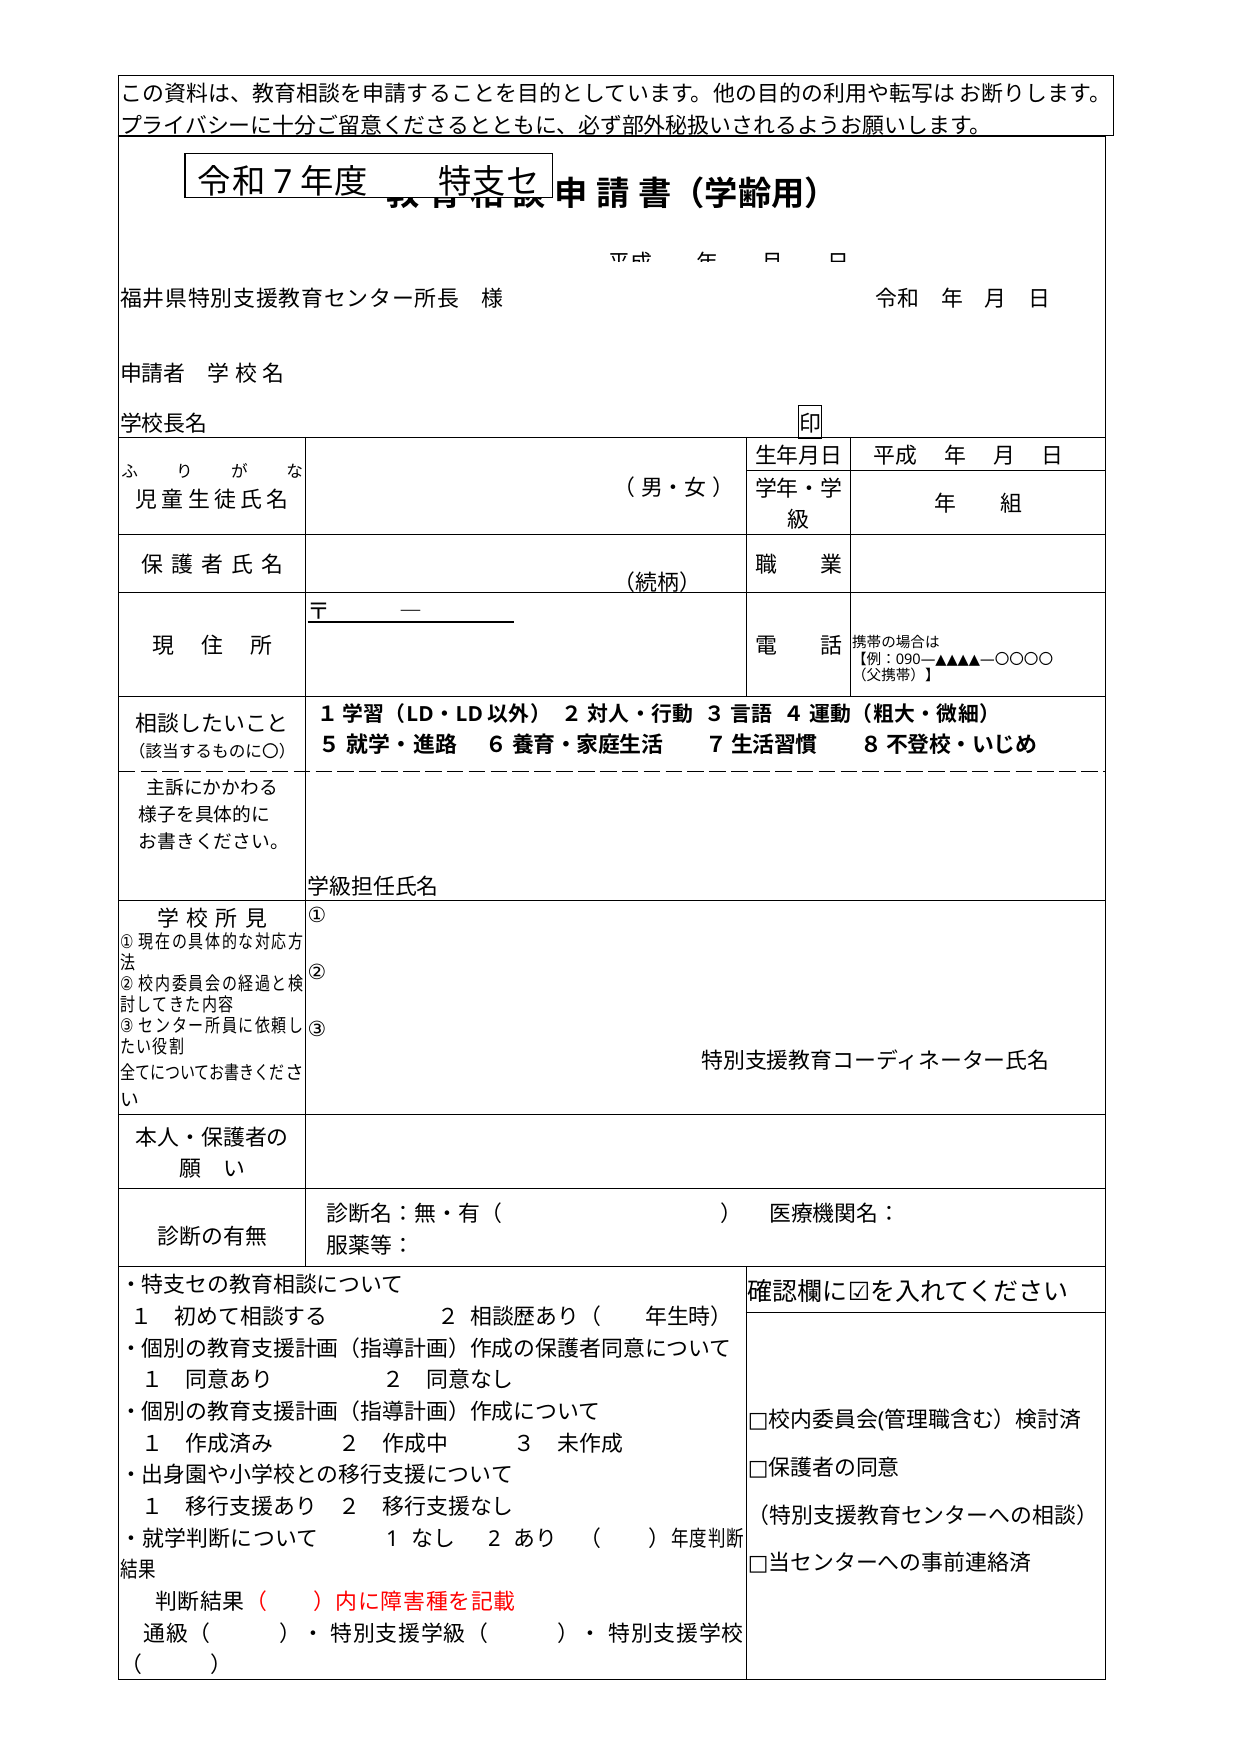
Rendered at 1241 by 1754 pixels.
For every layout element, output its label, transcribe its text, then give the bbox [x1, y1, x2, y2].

table_cell 年 組 [851, 471, 1105, 534]
table_cell ふりがな 児童生徒氏名 [119, 438, 305, 534]
table_cell 生年月日 [747, 438, 850, 469]
table_cell □校内委員会(管理職含む）検討済 □保護者の同意 （特別支援教育センターへの相談） □当センターへの事前連絡済 [747, 1313, 1105, 1679]
table_cell 〒 ― [306, 593, 746, 696]
table_cell ① ② ③ 特別支援教育コーディネーター氏名 [306, 901, 1105, 1113]
table_cell 携帯の場合は 【例：090―▲▲▲▲―〇〇〇〇 （父携帯）】 [851, 593, 1105, 696]
table_cell 本人・保護者の 願 い [119, 1115, 305, 1188]
table_cell 診断名：無・有（ ） 医療機関名： 服薬等： [306, 1189, 1105, 1266]
table_cell 診断の有無 [119, 1189, 305, 1266]
table_header 教 育 相 談 申 請 書（学齢用） 平成 年 月 日 教 育 相 談 申 請 書（学齢用） 秘 教 育 相 談 ・ 学 校 巡 回 指 導 申 請 書 [119, 137, 1105, 261]
table_cell （ 男・女 ） [306, 438, 746, 534]
table_cell ・特支セの教育相談について １ 初めて相談する ２ 相談歴あり（ 年生時） ・個別の教育支援計画（指導計画）作成の保護者同意について １ 同意あり ２ 同意なし ・個別の教育支援計画（指導計画）作成について １ 作成済み ２ 作成中 ３ 未作成 ・出身園や小学校との移行支援について １ 移行支援あり ２ 移行支援なし ・就学判断について 1 なし 2 あり （ ）年度判断結果 判断結果（ ）内に障害種を記載 通級（ ）・ 特別支援学級（ ）・ 特別支援学校（ ） [119, 1267, 746, 1679]
table_cell 相談したいこと （該当するものに〇） [119, 697, 305, 771]
table_header この資料は、教育相談を申請することを目的としています。他の目的の利用や転写はお断りします。プライバシーに十分ご留意くださるとともに、必ず部外秘扱いされるようお願いします。 [119, 76, 1113, 135]
table_cell （続柄） [306, 535, 746, 592]
table_cell 学年・学級 [747, 471, 850, 534]
table_cell [306, 1115, 1105, 1188]
table_cell 主訴にかかわる 様子を具体的に お書きください。 [119, 771, 305, 899]
table_cell 職 業 [747, 535, 850, 592]
table_cell 確認欄に☑を入れてください [747, 1267, 1105, 1311]
table_cell 現住所 [119, 593, 305, 696]
table_cell 学級担任氏名 [306, 771, 1105, 899]
table_cell [851, 535, 1105, 592]
table_cell 平成 年 月 日 [851, 438, 1105, 469]
table_cell 福井県特別支援教育センター所長 様 令和 年 月 日 申請者 学 校 名 学校長名 印 学校電話（ ） － 下記のとおり教育相談を申請します。 [119, 261, 1105, 437]
table_cell １ 学習（LD・LD以外） ２ 対人・行動 ３ 言語 ４ 運動（粗大・微細） ５ 就学・進路 ６ 養育・家庭生活 ７ 生活習慣 ８ 不登校・いじめ [306, 697, 1105, 771]
table_cell 保護者氏名 [119, 535, 305, 592]
table_cell 学校所見 ①現在の具体的な対応方法 ②校内委員会の経過と検討してきた内容 ③センター所員に依頼したい役割 全てについてお書きください [119, 901, 305, 1113]
table_cell 電 話 [747, 593, 850, 696]
